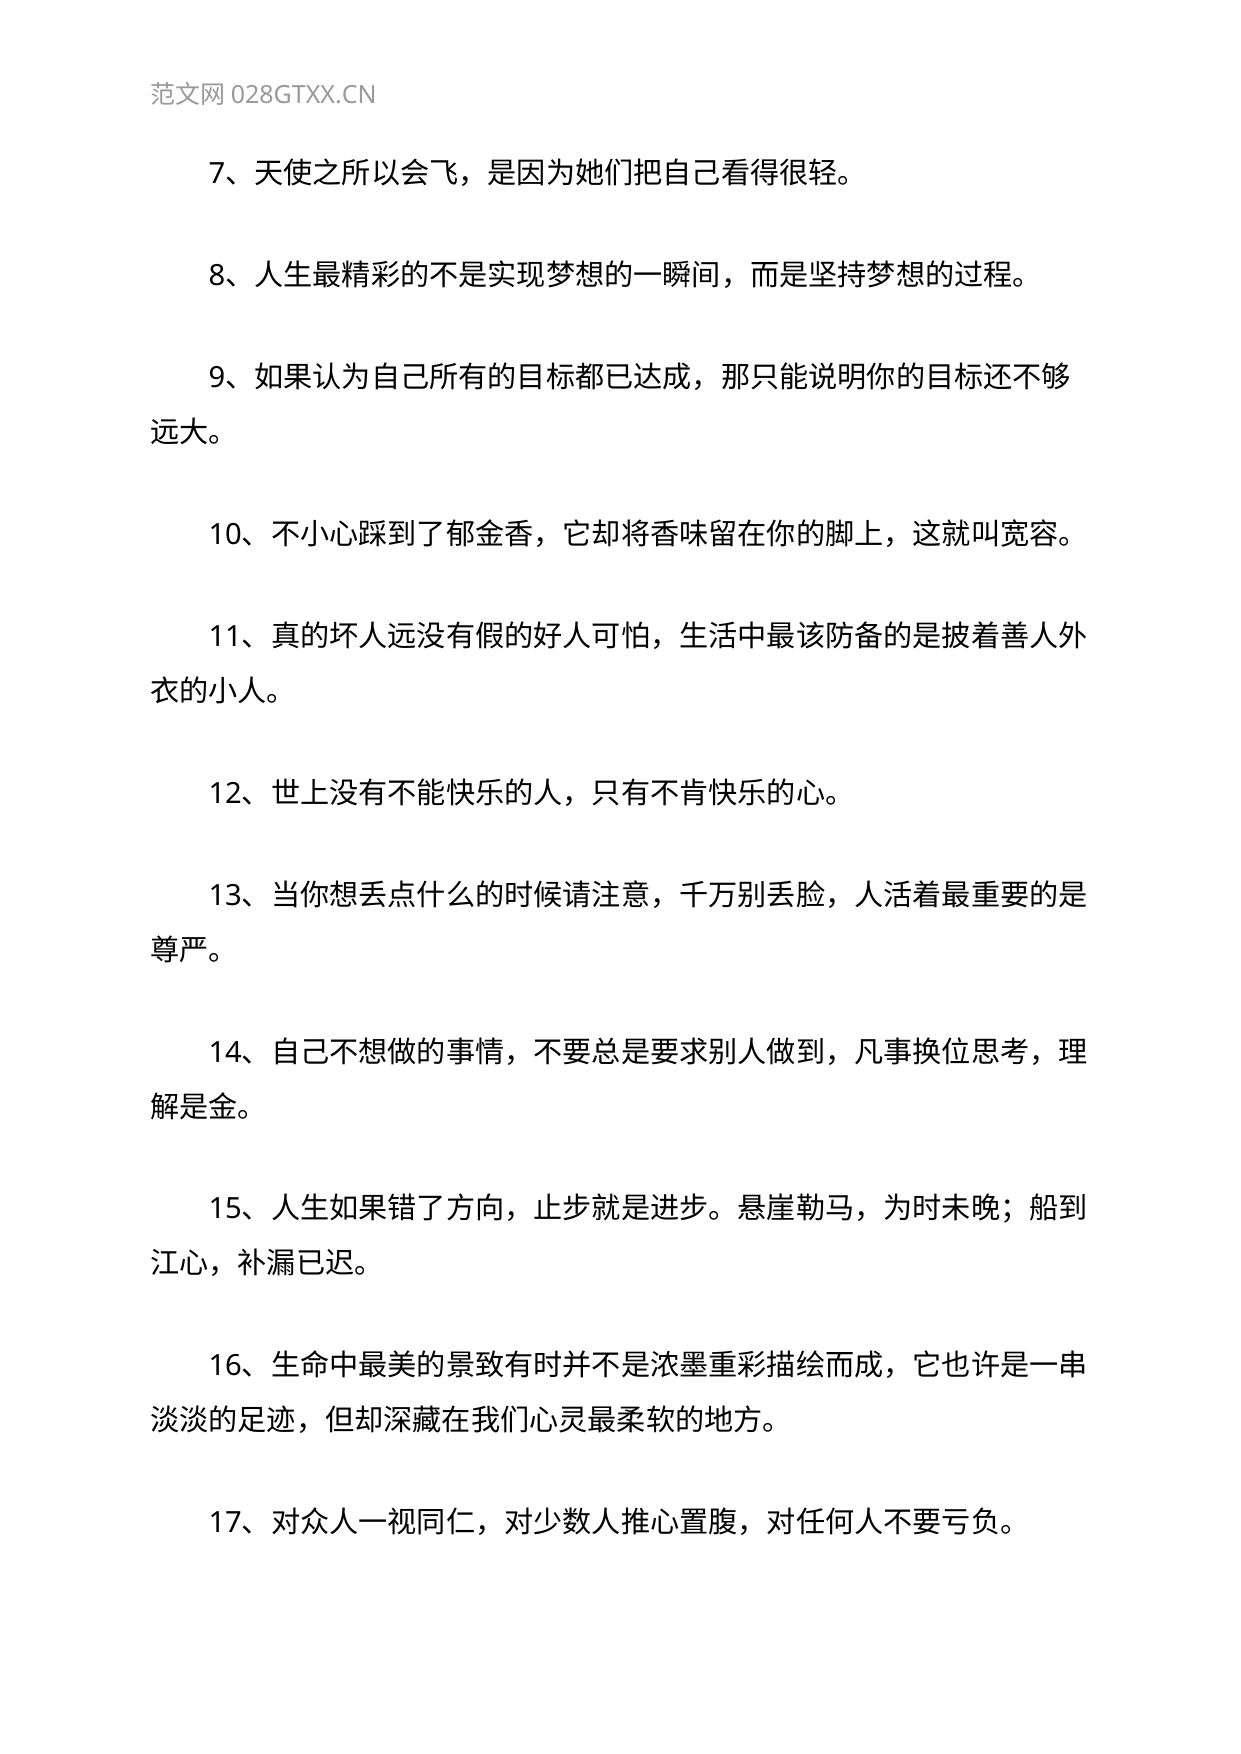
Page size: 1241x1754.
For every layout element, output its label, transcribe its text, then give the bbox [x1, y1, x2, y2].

text 14、自己不想做的事情，不要总是要求别人做到，凡事换位思考，理解是金。 [150, 1028, 1090, 1126]
text 17、对众人一视同仁，对少数人推心置腹，对任何人不要亏负。 [150, 1498, 1090, 1541]
text 15、人生如果错了方向，止步就是进步。悬崖勒马，为时未晚；船到江心，补漏已迟。 [150, 1185, 1090, 1282]
text 9、如果认为自己所有的目标都已达成，那只能说明你的目标还不够远大。 [150, 354, 1090, 451]
text 16、生命中最美的景致有时并不是浓墨重彩描绘而成，它也许是一串淡淡的足迹，但却深藏在我们心灵最柔软的地方。 [150, 1342, 1090, 1439]
text 12、世上没有不能快乐的人，只有不肯快乐的心。 [150, 769, 1090, 812]
text 8、人生最精彩的不是实现梦想的一瞬间，而是坚持梦想的过程。 [150, 252, 1090, 294]
text 10、不小心踩到了郁金香，它却将香味留在你的脚上，这就叫宽容。 [150, 511, 1090, 553]
text 13、当你想丢点什么的时候请注意，千万别丢脸，人活着最重要的是尊严。 [150, 871, 1090, 969]
text 7、天使之所以会飞，是因为她们把自己看得很轻。 [150, 150, 1090, 192]
text 11、真的坏人远没有假的好人可怕，生活中最该防备的是披着善人外衣的小人。 [150, 613, 1090, 710]
